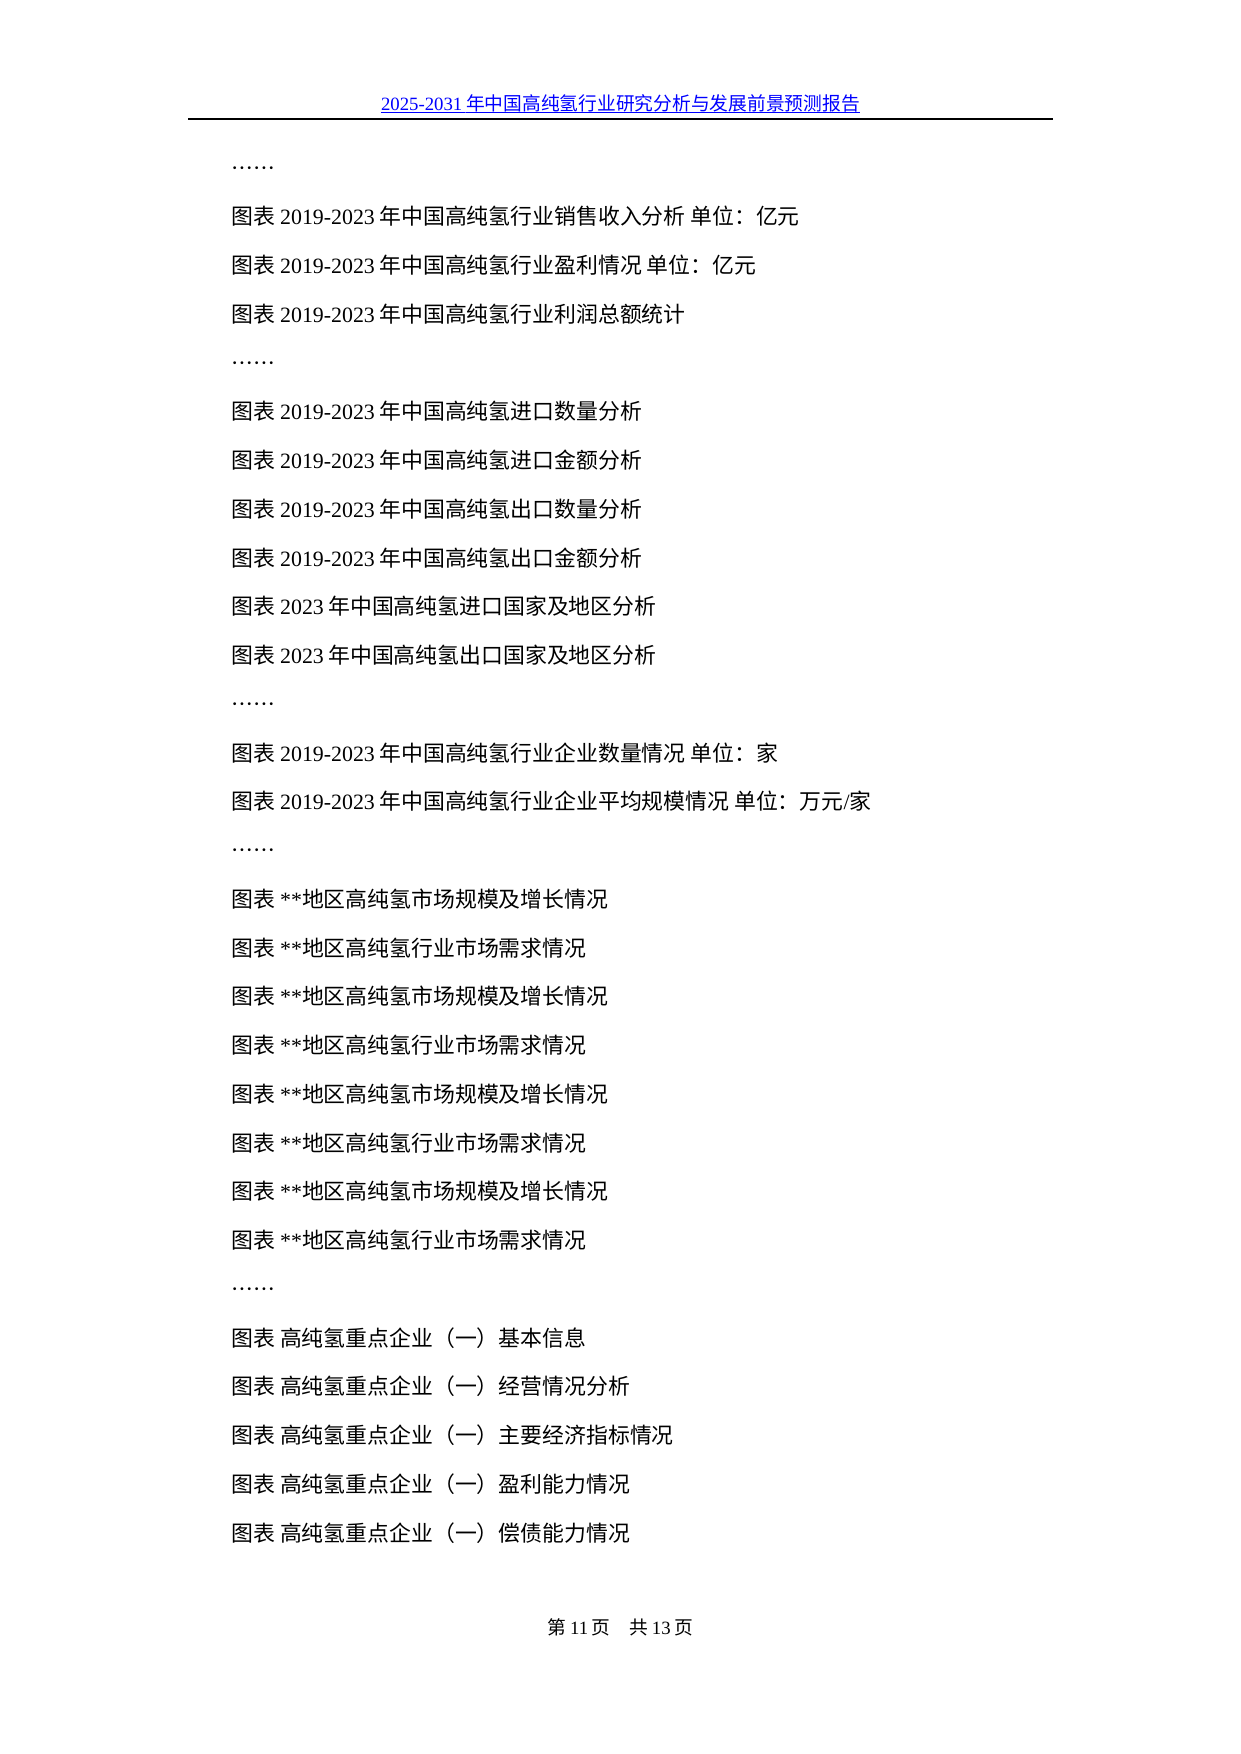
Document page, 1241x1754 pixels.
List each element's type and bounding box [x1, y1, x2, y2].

text [187, 150, 1053, 1548]
